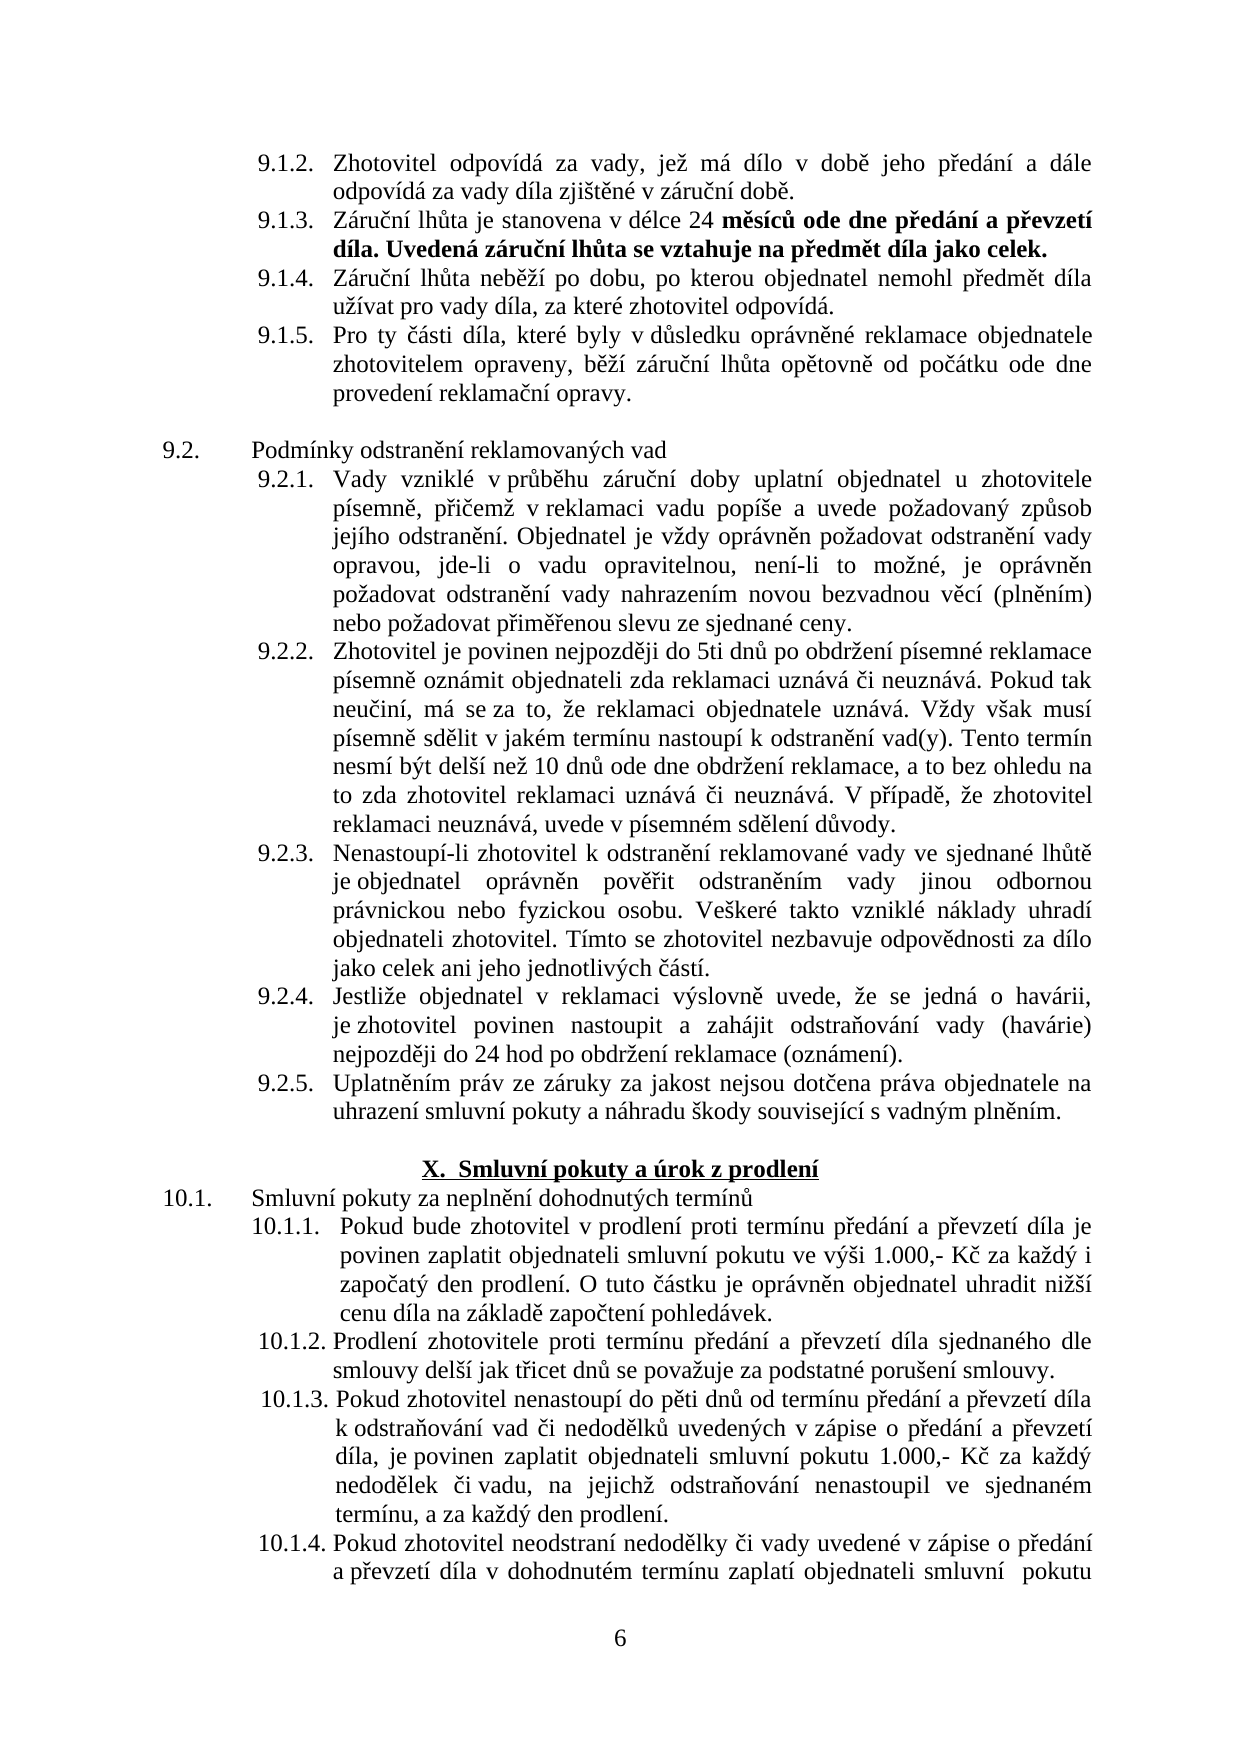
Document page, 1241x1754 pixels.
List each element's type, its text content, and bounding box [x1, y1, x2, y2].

text 10.1. Smluvní pokuty za neplnění dohodnutých termínů [162, 1183, 1093, 1211]
text 9.2.2. Zhotovitel je povinen nejpozději do 5ti dnů po obdržení písemné reklamace písemně oznámit objednateli zda reklamaci uznává či neuznává. Pokud tak neučiní, má se za to, že reklamaci objednatele uznává. Vždy však musí písemně sdělit v jakém termínu nastoupí k odstranění vad(y). Tento termín nesmí být delší než 10 dnů ode dne obdržení reklamace, a to bez ohledu na to zda zhotovitel reklamaci uznává či neuznává. V případě, že zhotovitel reklamaci neuznává, uvede v písemném sdělení důvody. [258, 636, 1093, 838]
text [258, 1528, 1093, 1585]
text 9.2.4. Jestliže objednatel v reklamaci výslovně uvede, že se jedná o havárii, je zhotovitel povinen nastoupit a zahájit odstraňování vady (havárie) nejpozději do 24 hod po obdržení reklamace (oznámení). [258, 981, 1093, 1068]
text 9.2.1. Vady vzniklé v průběhu záruční doby uplatní objednatel u zhotovitele písemně, přičemž v reklamaci vadu popíše a uvede požadovaný způsob jejího odstranění. Objednatel je vždy oprávněn požadovat odstranění vady opravou, jde-li o vadu opravitelnou, není-li to možné, je oprávněn požadovat odstranění vady nahrazením novou bezvadnou věcí (plněním) nebo požadovat přiměřenou slevu ze sjednané ceny. [258, 464, 1093, 636]
text 9.2. Podmínky odstranění reklamovaných vad [162, 435, 1093, 464]
text 9.1.4. Záruční lhůta neběží po dobu, po kterou objednatel nemohl předmět díla užívat pro vady díla, za které zhotovitel odpovídá. [258, 263, 1093, 320]
text 10.1.2. Prodlení zhotovitele proti termínu předání a převzetí díla sjednaného dle smlouvy delší jak třicet dnů se považuje za podstatné porušení smlouvy. [258, 1326, 1093, 1384]
text X. Smluvní pokuty a úrok z prodlení [148, 1154, 1093, 1183]
text 9.2.3. Nenastoupí-li zhotovitel k odstranění reklamované vady ve sjednané lhůtě je objednatel oprávněn pověřit odstraněním vady jinou odbornou právnickou nebo fyzickou osobu. Veškeré takto vzniklé náklady uhradí objednateli zhotovitel. Tímto se zhotovitel nezbavuje odpovědnosti za dílo jako celek ani jeho jednotlivých částí. [258, 838, 1093, 981]
text 10.1.3. Pokud zhotovitel nenastoupí do pěti dnů od termínu předání a převzetí díla k odstraňování vad či nedodělků uvedených v zápise o předání a převzetí díla, je povinen zaplatit objednateli smluvní pokutu 1.000,- Kč za každý nedodělek či vadu, na jejichž odstraňování nenastoupil ve sjednaném termínu, a za každý den prodlení. [260, 1384, 1093, 1528]
text 9.2.5. Uplatněním práv ze záruky za jakost nejsou dotčena práva objednatele na uhrazení smluvní pokuty a náhradu škody související s vadným plněním. [258, 1068, 1093, 1125]
text 10.1.1. Pokud bude zhotovitel v prodlení proti termínu předání a převzetí díla je povinen zaplatit objednateli smluvní pokutu ve výši 1.000,- Kč za každý i započatý den prodlení. O tuto částku je oprávněn objednatel uhradit nižší cenu díla na základě započtení pohledávek. [251, 1211, 1093, 1326]
text 9.1.5. Pro ty části díla, které byly v důsledku oprávněné reklamace objednatele zhotovitelem opraveny, běží záruční lhůta opětovně od počátku ode dne provedení reklamační opravy. [258, 320, 1093, 406]
text 9.1.3. Záruční lhůta je stanovena v délce 24 měsíců ode dne předání a převzetí díla. Uvedená záruční lhůta se vztahuje na předmět díla jako celek. [258, 205, 1093, 263]
text 9.1.2. Zhotovitel odpovídá za vady, jež má dílo v době jeho předání a dále odpovídá za vady díla zjištěné v záruční době. [258, 148, 1093, 205]
